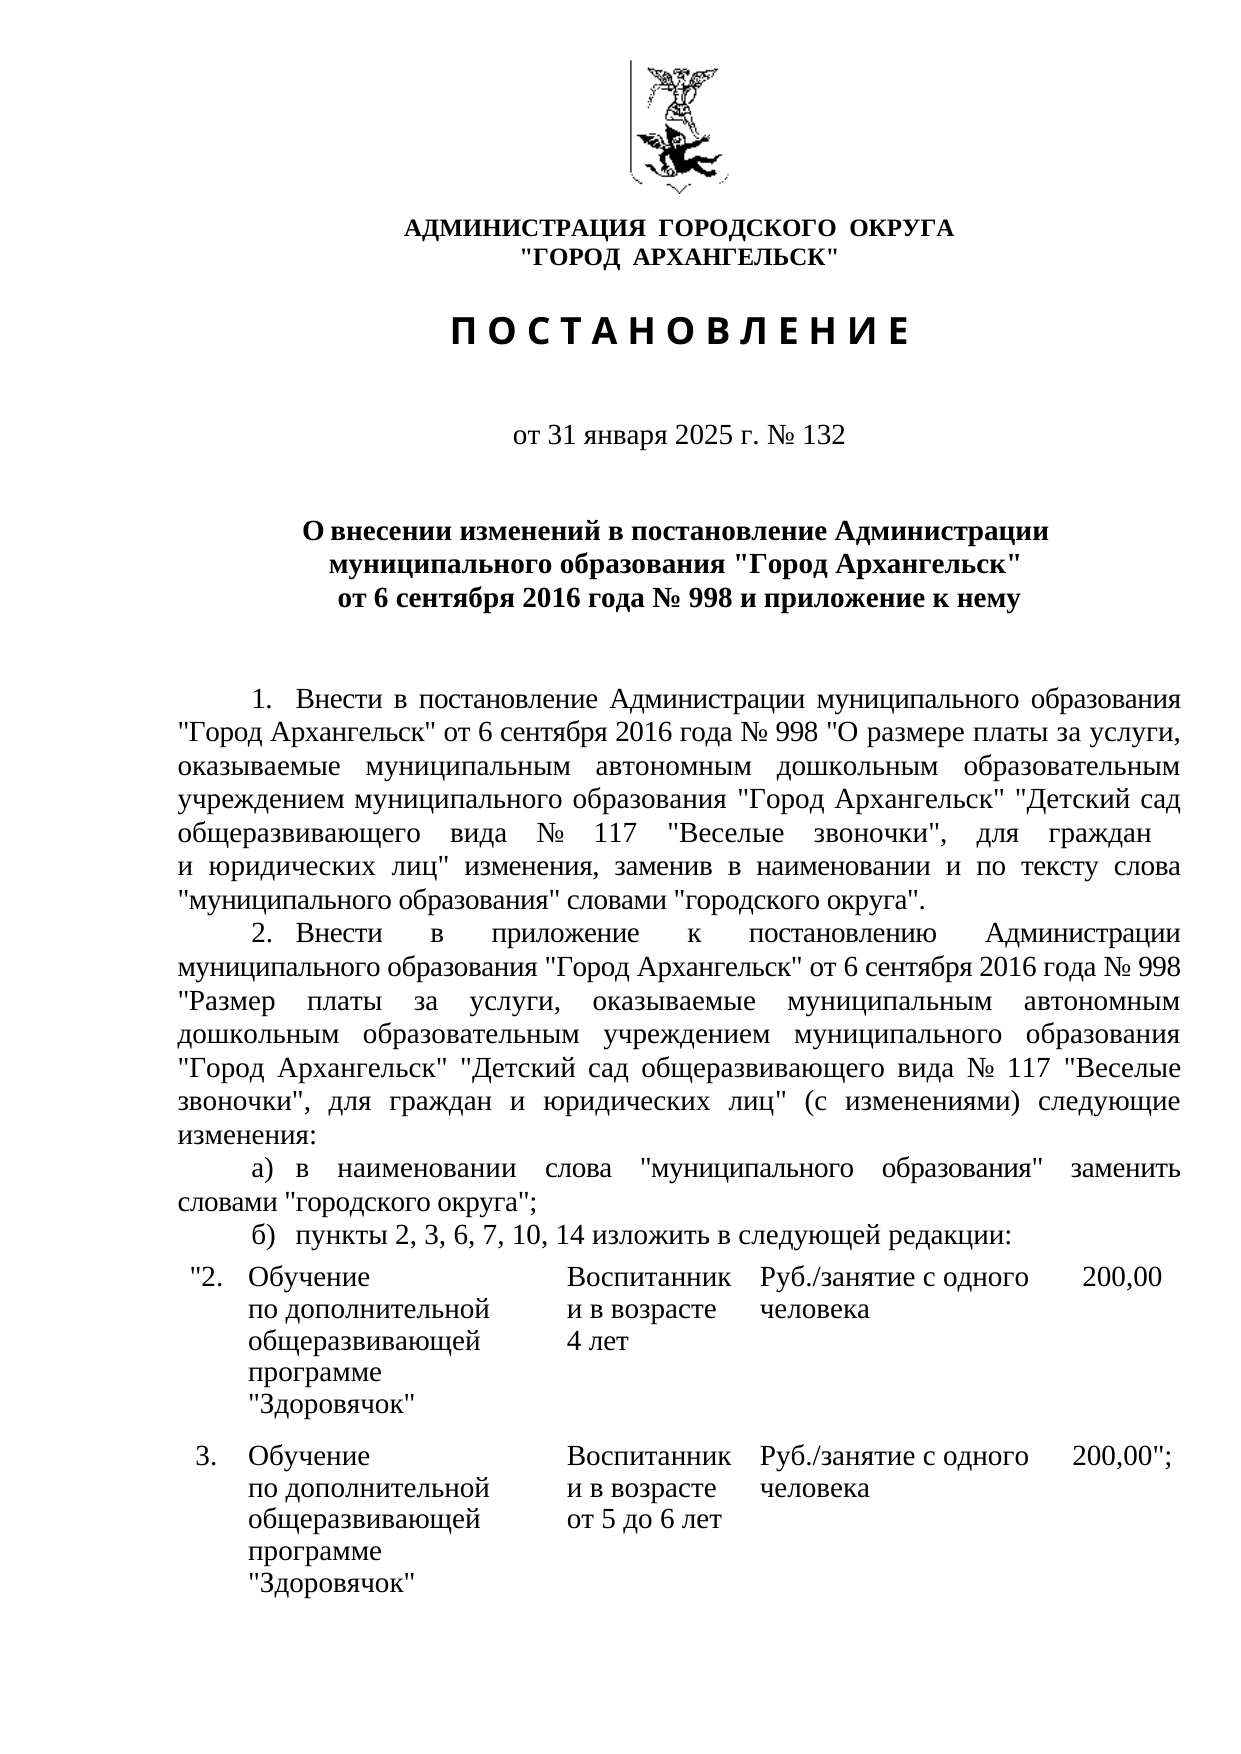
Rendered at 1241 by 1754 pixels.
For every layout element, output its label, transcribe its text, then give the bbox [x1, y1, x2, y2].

table_header Обучение по дополнительной общеразвивающей программе "Здоровячок" [241, 1251, 560, 1430]
list Внести в приложение к постановлению Администрации муниципального образования "Город Архангельск" от 6 сентября 2016 года № 998 "Размер платы за услуги, оказываемые муниципальным автономным дошкольным образовательным учреждением муниципального образования "Город Архангельск" "Детский сад общеразвивающего вида № 117 "Веселые звоночки", для граждан и юридических лиц" (с изменениями) следующие изменения: [177, 916, 1181, 1150]
text АДМИНИСТРАЦИЯ ГОРОДСКОГО ОКРУГА "ГОРОД АРХАНГЕЛЬСК" [177, 213, 1181, 304]
text от 31 января 2025 г. № 132 [177, 417, 1181, 451]
table_cell 200,00"; [1063, 1430, 1181, 1609]
text а) в наименовании слова "муниципального образования" заменить словами "городского округа"; [177, 1150, 1181, 1217]
table_cell Воспитанники в возрасте от 5 до 6 лет [560, 1430, 753, 1609]
title О внесении изменений в постановление Администрации муниципального образования "Город Архангельск" от 6 сентября 2016 года № 998 и приложение к нему [177, 513, 1181, 614]
table_header Руб./занятие с одного человека [753, 1251, 1063, 1430]
table_header 200,00 [1063, 1251, 1181, 1430]
table_header "2. [171, 1251, 241, 1430]
table_header Воспитанники в возрасте 4 лет [560, 1251, 753, 1430]
table_cell Руб./занятие с одного человека [753, 1430, 1063, 1609]
table_cell 3. [171, 1430, 241, 1609]
text б) пункты 2, 3, 6, 7, 10, 14 изложить в следующей редакции: [177, 1217, 1181, 1251]
text П О С Т А Н О В Л Е Н И Е [177, 304, 1181, 355]
list Внести в постановление Администрации муниципального образования "Город Архангельск" от 6 сентября 2016 года № 998 "О размере платы за услуги, оказываемые муниципальным автономным дошкольным образовательным учреждением муниципального образования "Город Архангельск" "Детский сад общеразвивающего вида № 117 "Веселые звоночки", для граждан и юридических лиц" изменения, заменив в наименовании и по тексту слова "муниципального образования" словами "городского округа". [177, 681, 1181, 916]
table_cell Обучение по дополнительной общеразвивающей программе "Здоровячок" [241, 1430, 560, 1609]
